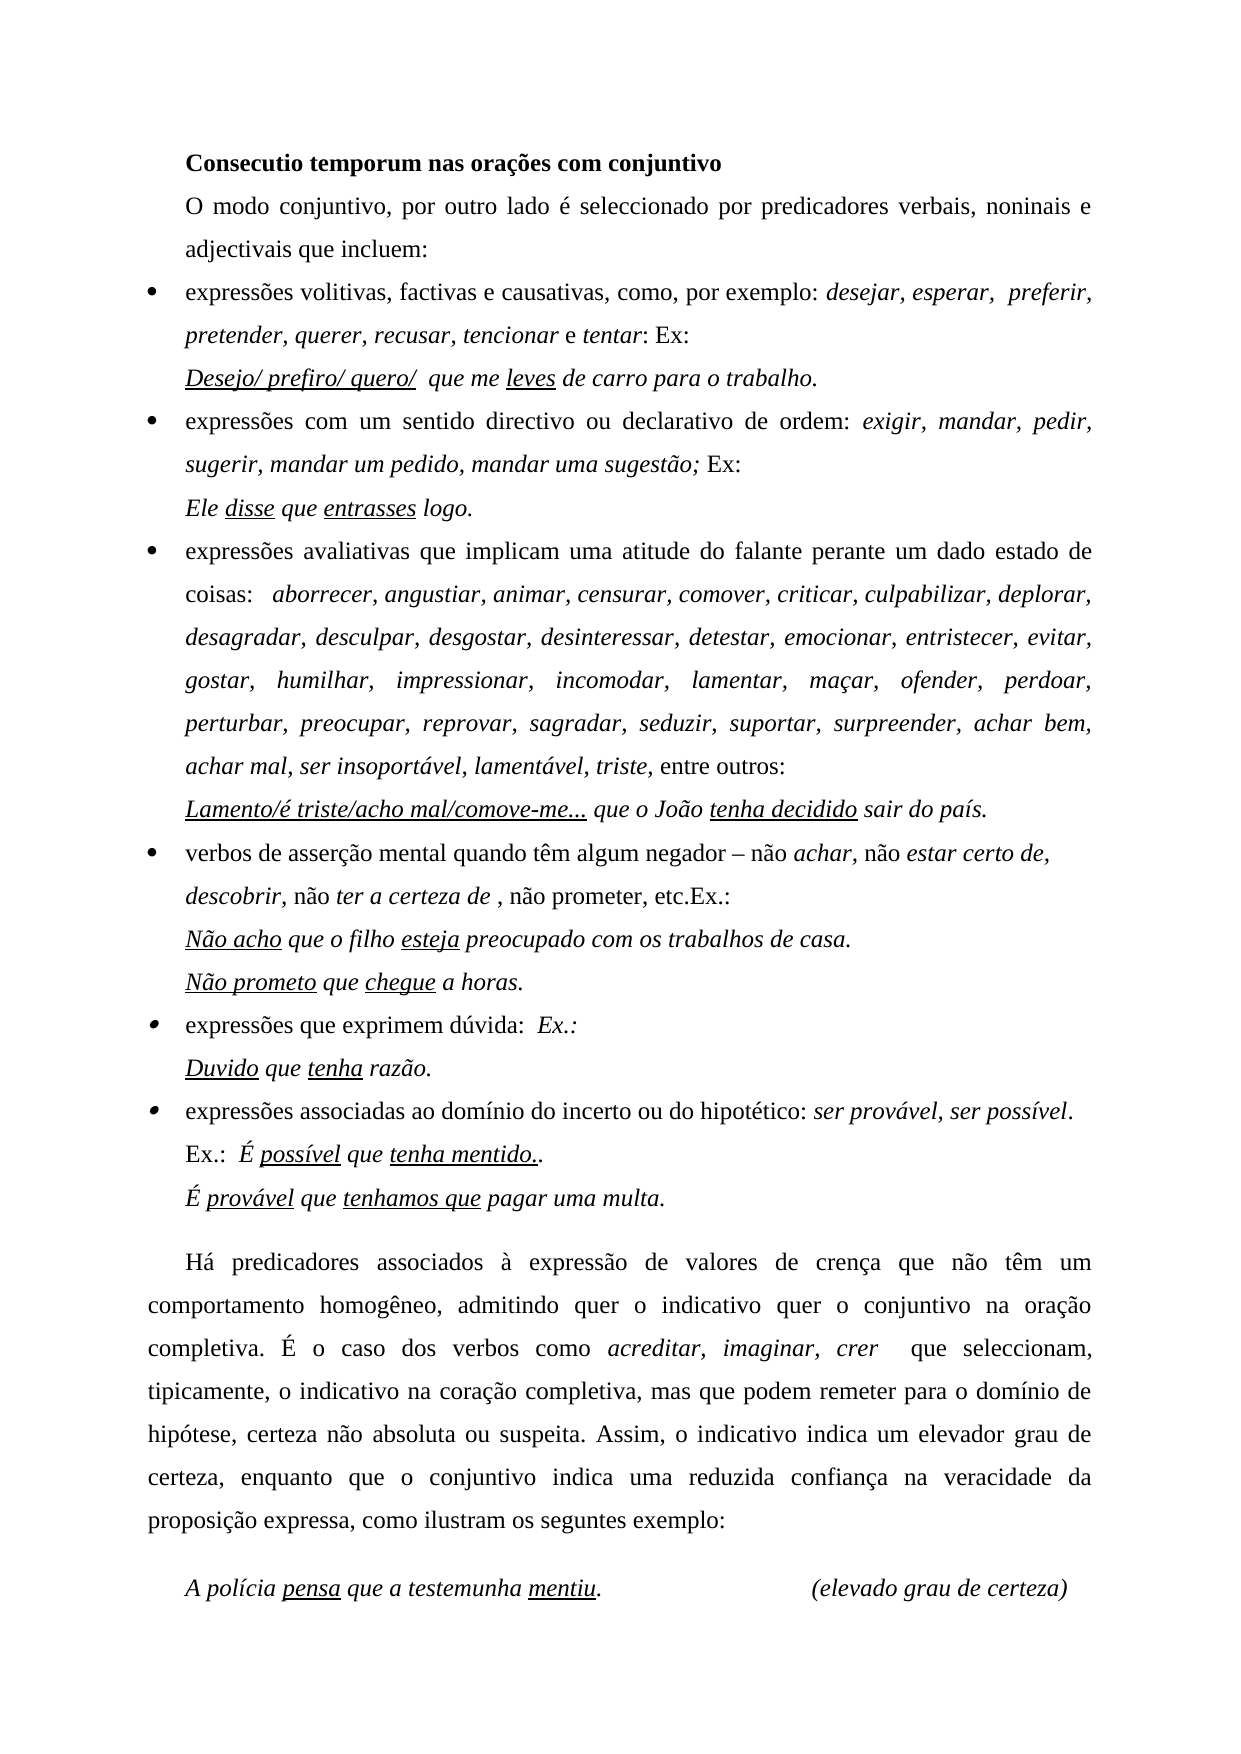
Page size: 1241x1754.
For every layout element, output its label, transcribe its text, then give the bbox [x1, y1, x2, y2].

list Desejo/ prefiro/ quero/ que me leves de carro para o trabalho. [185, 363, 1093, 392]
list O modo conjuntivo, por outro lado é seleccionado por predicadores verbais, noninais e adjectivais que incluem: [185, 191, 1093, 263]
list expressões avaliativas que implicam uma atitude do falante perante um dado estado de coisas: aborrecer, angustiar, animar, censurar, comover, criticar, culpabilizar, deplorar, desagradar, desculpar, desgostar, desinteressar, detestar, emocionar, entristecer, evitar, gostar, humilhar, impressionar, incomodar, lamentar, maçar, ofender, perdoar, perturbar, preocupar, reprovar, sagradar, seduzir, suportar, surpreender, achar bem, achar mal, ser insoportável, lamentável, triste, entre outros: [148, 536, 1093, 780]
text Há predicadores associados à expressão de valores de crença que não têm um comportamento homogêneo, admitindo quer o indicativo quer o conjuntivo na oração completiva. É o caso dos verbos como acreditar, imaginar, crer que seleccionam, tipicamente, o indicativo na coração completiva, mas que podem remeter para o domínio de hipótese, certeza não absoluta ou suspeita. Assim, o indicativo indica um elevador grau de certeza, enquanto que o conjuntivo indica uma reduzida confiança na veracidade da proposição expressa, como ilustram os seguntes exemplo: [148, 1247, 1093, 1534]
list Não prometo que chegue a horas. [185, 967, 1093, 996]
list Não acho que o filho esteja preocupado com os trabalhos de casa. [185, 924, 1093, 953]
list expressões com um sentido directivo ou declarativo de ordem: exigir, mandar, pedir, sugerir, mandar um pedido, mandar uma sugestão; Ex: [148, 406, 1093, 478]
list expressões que exprimem dúvida: Ex.: [148, 1010, 1093, 1039]
list verbos de asserção mental quando têm algum negador – não achar, não estar certo de, descobrir, não ter a certeza de , não prometer, etc.Ex.: [148, 838, 1093, 909]
list expressões associadas ao domínio do incerto ou do hipotético: ser provável, ser possível. Ex.: É possível que tenha mentido.. [148, 1096, 1093, 1168]
list Lamento/é triste/acho mal/comove-me... que o João tenha decidido sair do país. [185, 794, 1093, 823]
list É provável que tenhamos que pagar uma multa. [185, 1183, 1093, 1211]
list Duvido que tenha razão. [185, 1053, 1093, 1082]
list expressões volitivas, factivas e causativas, como, por exemplo: desejar, esperar, preferir, pretender, querer, recusar, tencionar e tentar: Ex: [148, 277, 1093, 349]
list Consecutio temporum nas orações com conjuntivo [185, 148, 1093, 176]
text A polícia pensa que a testemunha mentiu. (elevado grau de certeza) [148, 1573, 1093, 1602]
list Ele disse que entrasses logo. [185, 493, 1093, 521]
